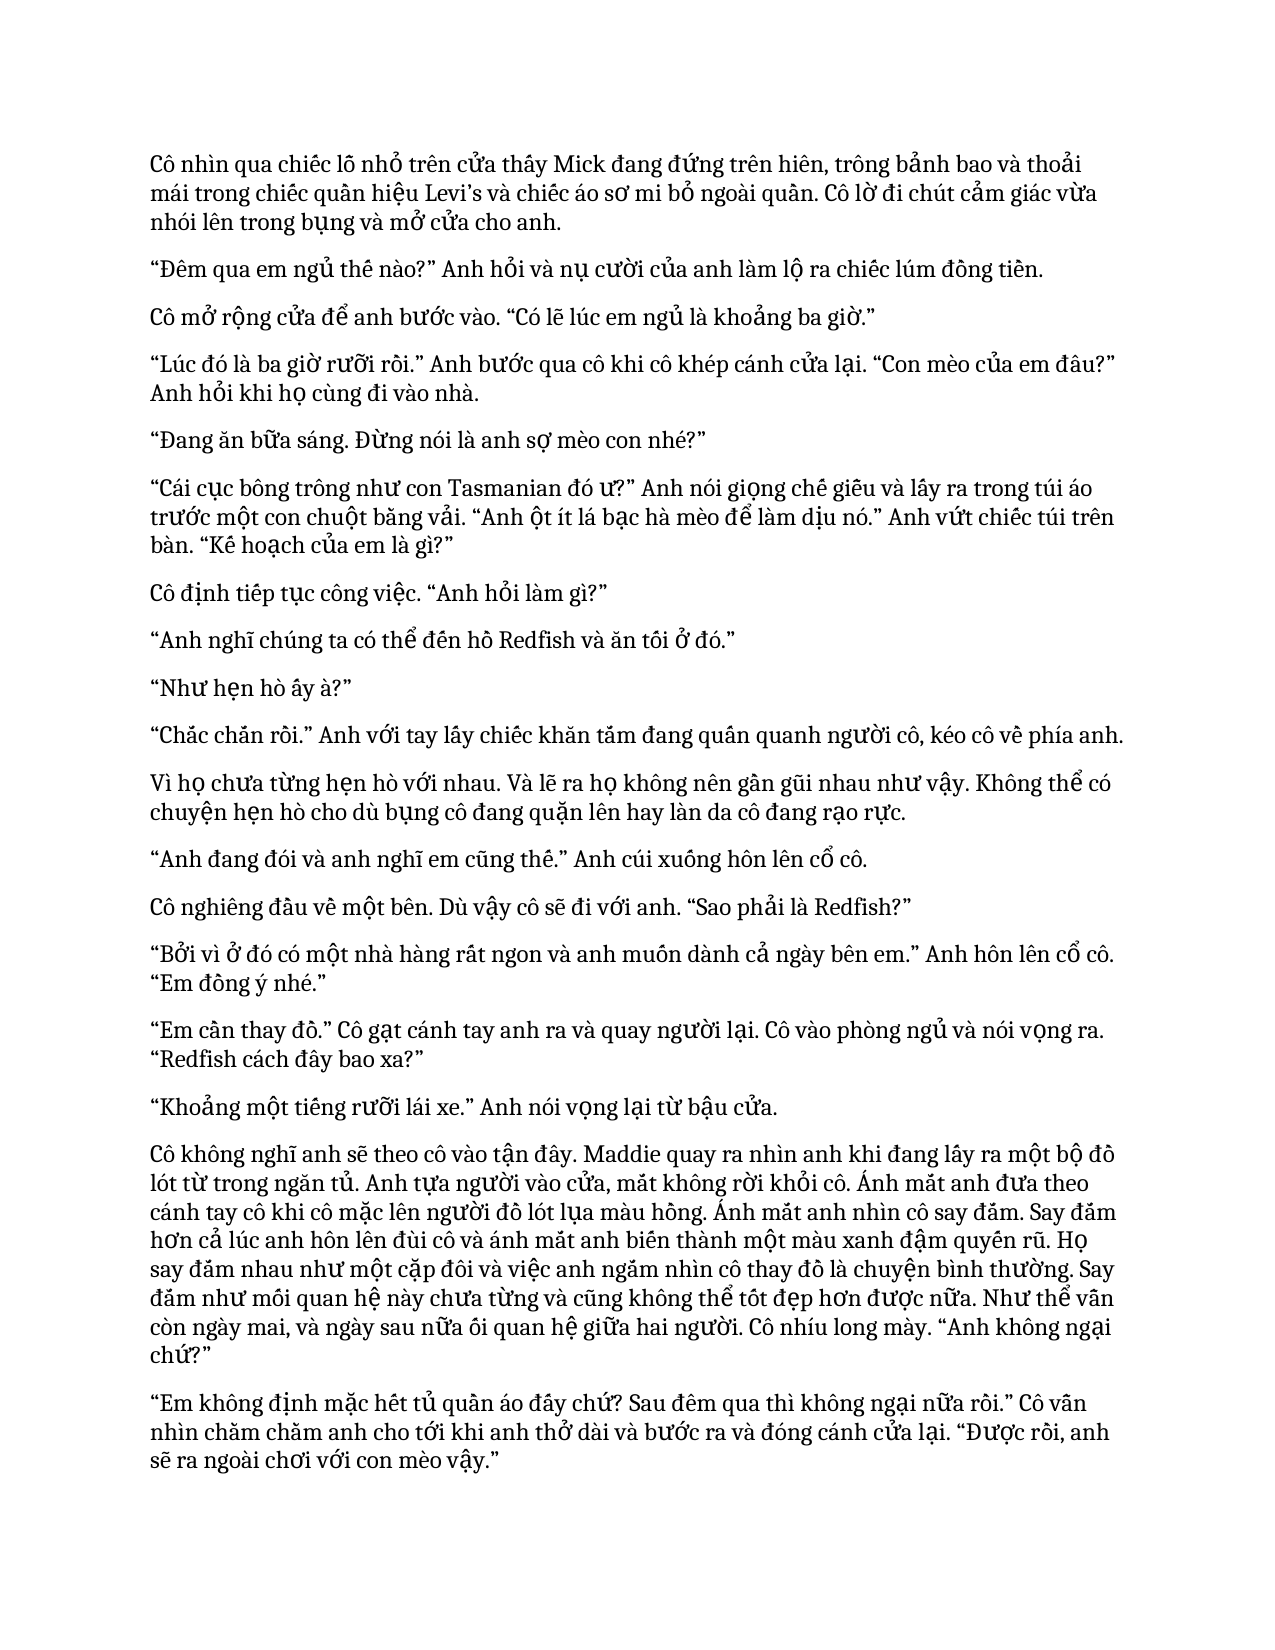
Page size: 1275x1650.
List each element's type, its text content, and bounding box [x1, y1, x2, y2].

text “Em không định mặc hết tủ quần áo đấy chứ? Sau đêm qua thì không ngại nữa rồi.” Cô vẫn nhìn chằm chằm anh cho tới khi anh thở dài và bước ra và đóng cánh cửa lại. “Được rồi, anh sẽ ra ngoài chơi với con mèo vậy.” [150, 1389, 1125, 1475]
text “Khoảng một tiếng rưỡi lái xe.” Anh nói vọng lại từ bậu cửa. [150, 1092, 1125, 1121]
text “Em cần thay đồ.” Cô gạt cánh tay anh ra và quay người lại. Cô vào phòng ngủ và nói vọng ra. “Redfish cách đây bao xa?” [150, 1016, 1125, 1074]
text “Như hẹn hò ấy à?” [150, 674, 1125, 702]
text Cô không nghĩ anh sẽ theo cô vào tận đây. Maddie quay ra nhìn anh khi đang lấy ra một bộ đồ lót từ trong ngăn tủ. Anh tựa người vào cửa, mắt không rời khỏi cô. Ánh mắt anh đưa theo cánh tay cô khi cô mặc lên người đồ lót lụa màu hồng. Ánh mắt anh nhìn cô say đắm. Say đắm hơn cả lúc anh hôn lên đùi cô và ánh mắt anh biến thành một màu xanh đậm quyến rũ. Họ say đắm nhau như một cặp đôi và việc anh ngắm nhìn cô thay đồ là chuyện bình thường. Say đắm như mối quan hệ này chưa từng và cũng không thể tốt đẹp hơn được nữa. Như thể vẫn còn ngày mai, và ngày sau nữa ối quan hệ giữa hai người. Cô nhíu long mày. “Anh không ngại chứ?” [150, 1140, 1125, 1370]
text Cô nhìn qua chiếc lỗ nhỏ trên cửa thấy Mick đang đứng trên hiên, trông bảnh bao và thoải mái trong chiếc quần hiệu Levi’s và chiếc áo sơ mi bỏ ngoài quần. Cô lờ đi chút cảm giác vừa nhói lên trong bụng và mở cửa cho anh. [150, 150, 1125, 236]
text “Đang ăn bữa sáng. Đừng nói là anh sợ mèo con nhé?” [150, 426, 1125, 455]
text Cô mở rộng cửa để anh bước vào. “Có lẽ lúc em ngủ là khoảng ba giờ.” [150, 302, 1125, 331]
text Cô nghiêng đầu về một bên. Dù vậy cô sẽ đi với anh. “Sao phải là Redfish?” [150, 892, 1125, 921]
text “Bởi vì ở đó có một nhà hàng rất ngon và anh muốn dành cả ngày bên em.” Anh hôn lên cổ cô. “Em đồng ý nhé.” [150, 940, 1125, 997]
text “Cái cục bông trông như con Tasmanian đó ư?” Anh nói giọng chế giễu và lấy ra trong túi áo trước một con chuột bằng vải. “Anh ột ít lá bạc hà mèo để làm dịu nó.” Anh vứt chiếc túi trên bàn. “Kế hoạch của em là gì?” [150, 474, 1125, 560]
text “Anh đang đói và anh nghĩ em cũng thế.” Anh cúi xuống hôn lên cổ cô. [150, 845, 1125, 874]
text “Anh nghĩ chúng ta có thể đến hồ Redfish và ăn tối ở đó.” [150, 626, 1125, 655]
text “Lúc đó là ba giờ rưỡi rồi.” Anh bước qua cô khi cô khép cánh cửa lại. “Con mèo của em đâu?” Anh hỏi khi họ cùng đi vào nhà. [150, 350, 1125, 407]
text Vì họ chưa từng hẹn hò với nhau. Và lẽ ra họ không nên gần gũi nhau như vậy. Không thể có chuyện hẹn hò cho dù bụng cô đang quặn lên hay làn da cô đang rạo rực. [150, 769, 1125, 826]
text “Chắc chắn rồi.” Anh với tay lấy chiếc khăn tắm đang quấn quanh người cô, kéo cô về phía anh. [150, 721, 1125, 750]
text Cô định tiếp tục công việc. “Anh hỏi làm gì?” [150, 579, 1125, 607]
text “Đêm qua em ngủ thế nào?” Anh hỏi và nụ cười của anh làm lộ ra chiếc lúm đồng tiền. [150, 255, 1125, 284]
